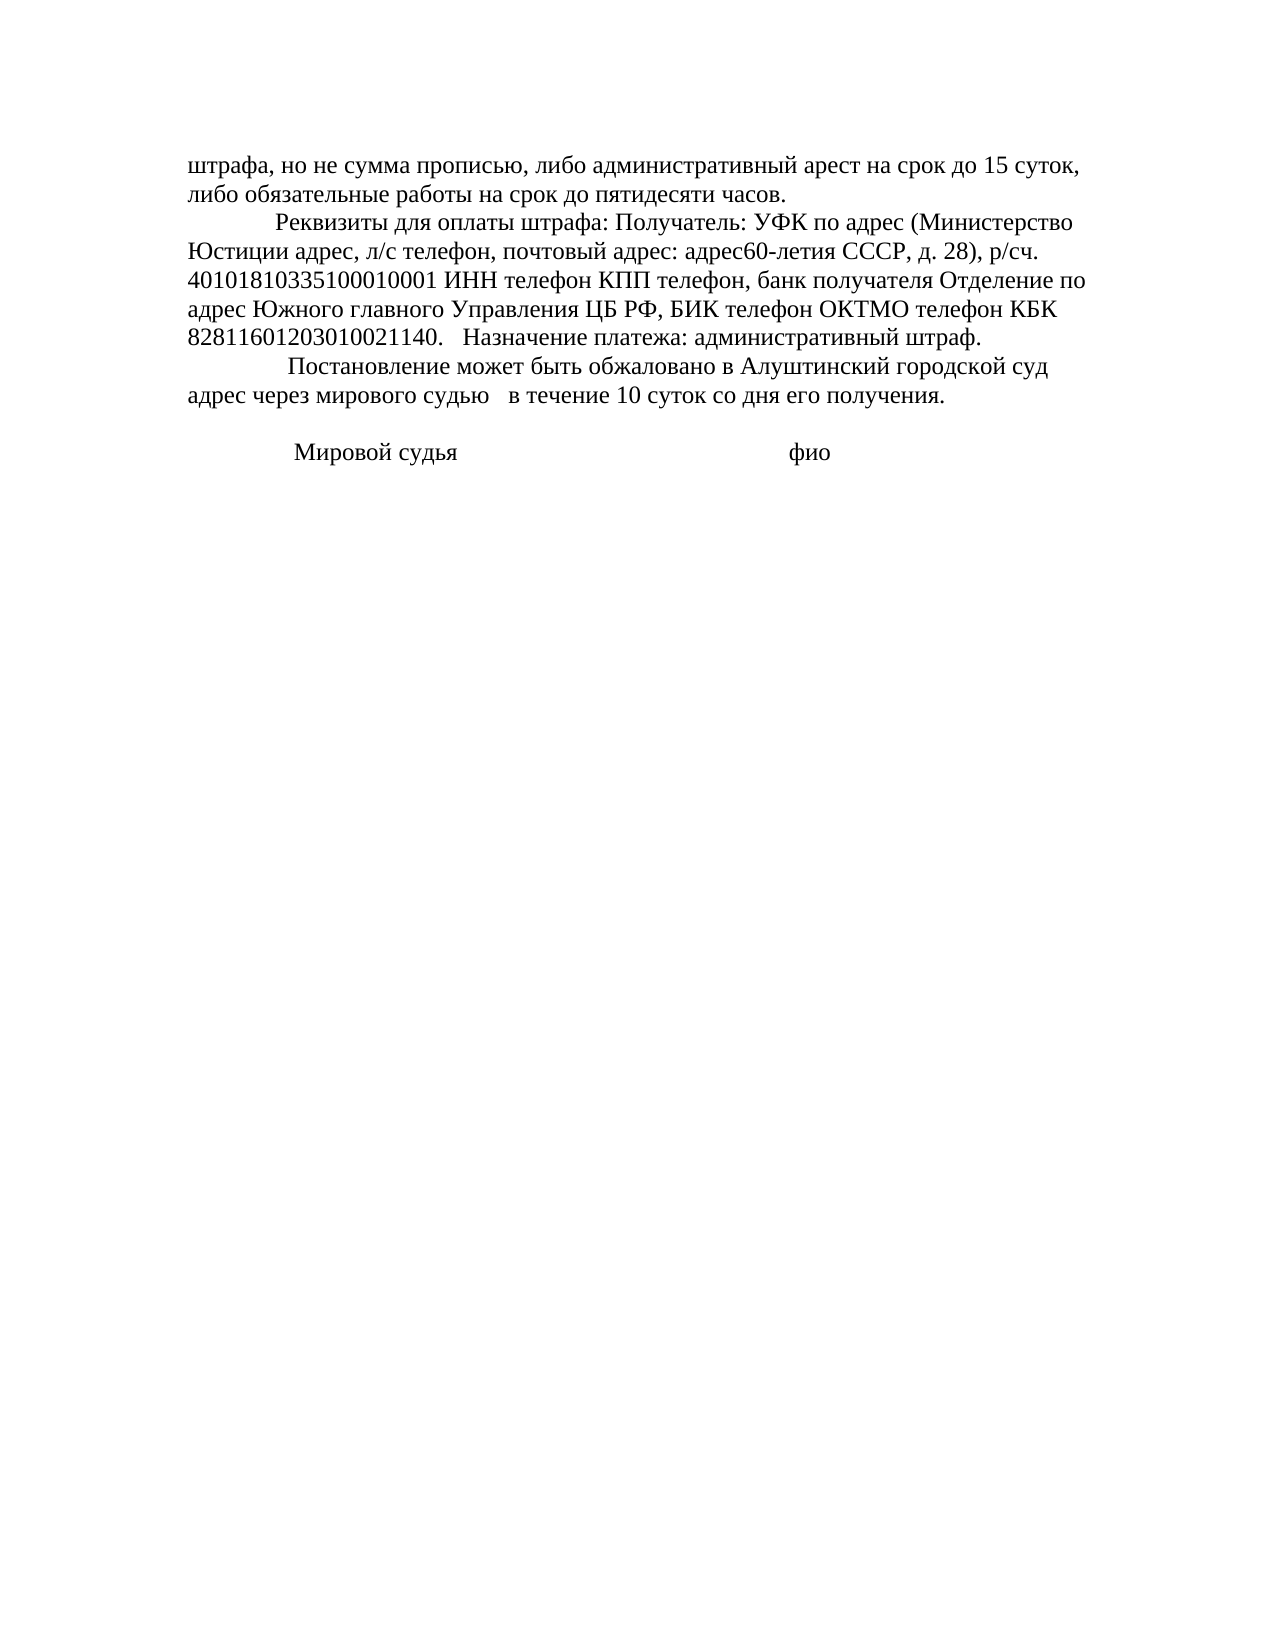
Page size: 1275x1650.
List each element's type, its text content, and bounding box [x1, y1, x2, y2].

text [187, 150, 1087, 207]
text Мировой судья фио [187, 437, 1087, 466]
text Постановление может быть обжаловано в Алуштинский городской суд адрес через мирового судью в течение 10 суток со дня его получения. [187, 351, 1087, 409]
text Реквизиты для оплаты штрафа: Получатель: УФК по адрес (Министерство Юстиции адрес, л/с телефон, почтовый адрес: адрес60-летия СССР, д. 28), р/сч. 40101810335100010001 ИНН телефон КПП телефон, банк получателя Отделение по адрес Южного главного Управления ЦБ РФ, БИК телефон ОКТМО телефон КБК 82811601203010021140. Назначение платежа: административный штраф. [187, 207, 1087, 351]
